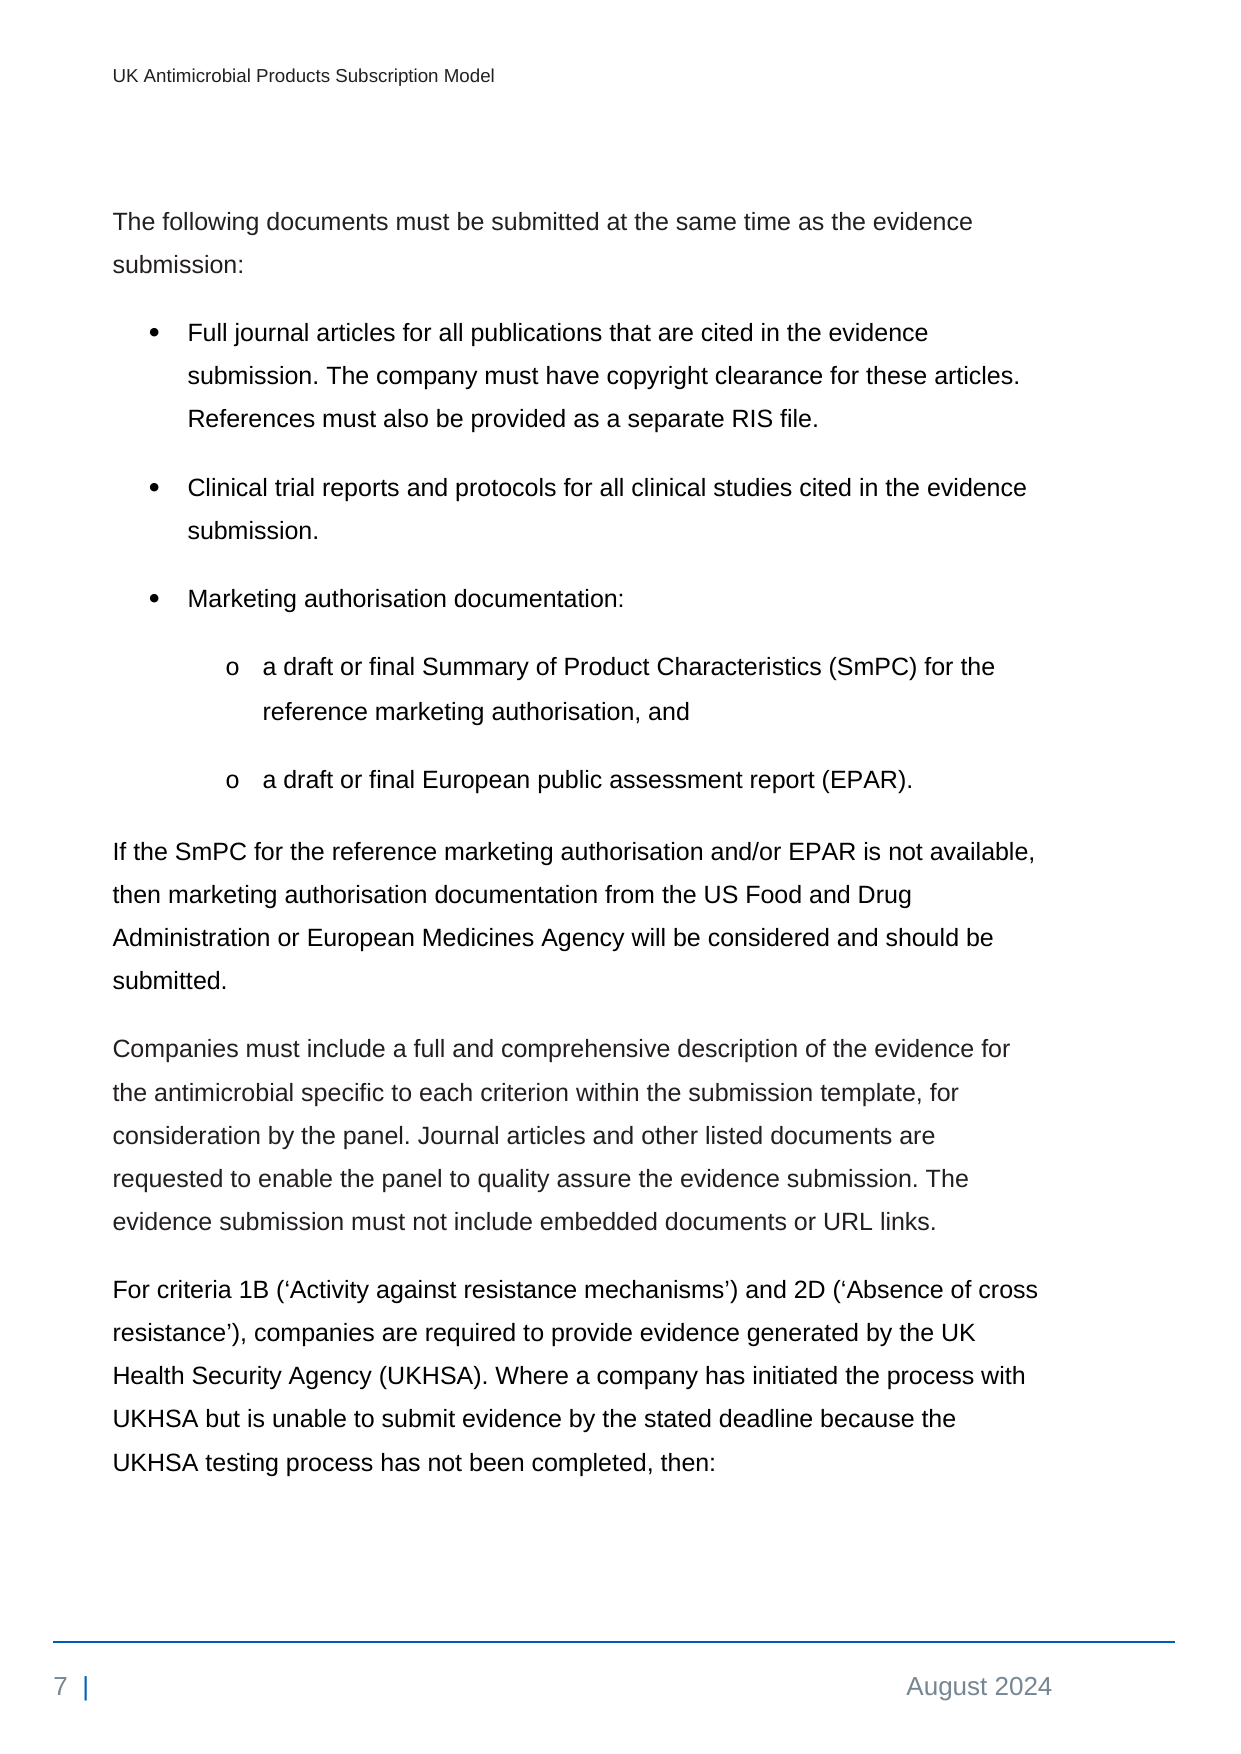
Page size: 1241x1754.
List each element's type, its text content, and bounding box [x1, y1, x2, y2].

text For criteria 1B (‘Activity against resistance mechanisms’) and 2D (‘Absence of cross resistance’), companies are required to provide evidence generated by the UK Health Security Agency (UKHSA). Where a company has initiated the process with UKHSA but is unable to submit evidence by the stated deadline because the UKHSA testing process has not been completed, then: [112, 1275, 1039, 1476]
list a draft or final Summary of Product Characteristics (SmPC) for the reference marketing authorisation, and [225, 652, 1039, 726]
text The following documents must be submitted at the same time as the evidence submission: [112, 207, 1039, 279]
list Full journal articles for all publications that are cited in the evidence submission. The company must have copyright clearance for these articles. References must also be provided as a separate RIS file. [150, 318, 1039, 433]
list Clinical trial reports and protocols for all clinical studies cited in the evidence submission. [150, 472, 1039, 544]
text If the SmPC for the reference marketing authorisation and/or EPAR is not available, then marketing authorisation documentation from the US Food and Drug Administration or European Medicines Agency will be considered and should be submitted. [112, 837, 1039, 995]
list a draft or final European public assessment report (EPAR). [225, 766, 1039, 796]
list Marketing authorisation documentation: [150, 584, 1039, 613]
text Companies must include a full and comprehensive description of the evidence for the antimicrobial specific to each criterion within the submission template, for consideration by the panel. Journal articles and other listed documents are requested to enable the panel to quality assure the evidence submission. The evidence submission must not include embedded documents or URL links. [112, 1034, 1039, 1236]
